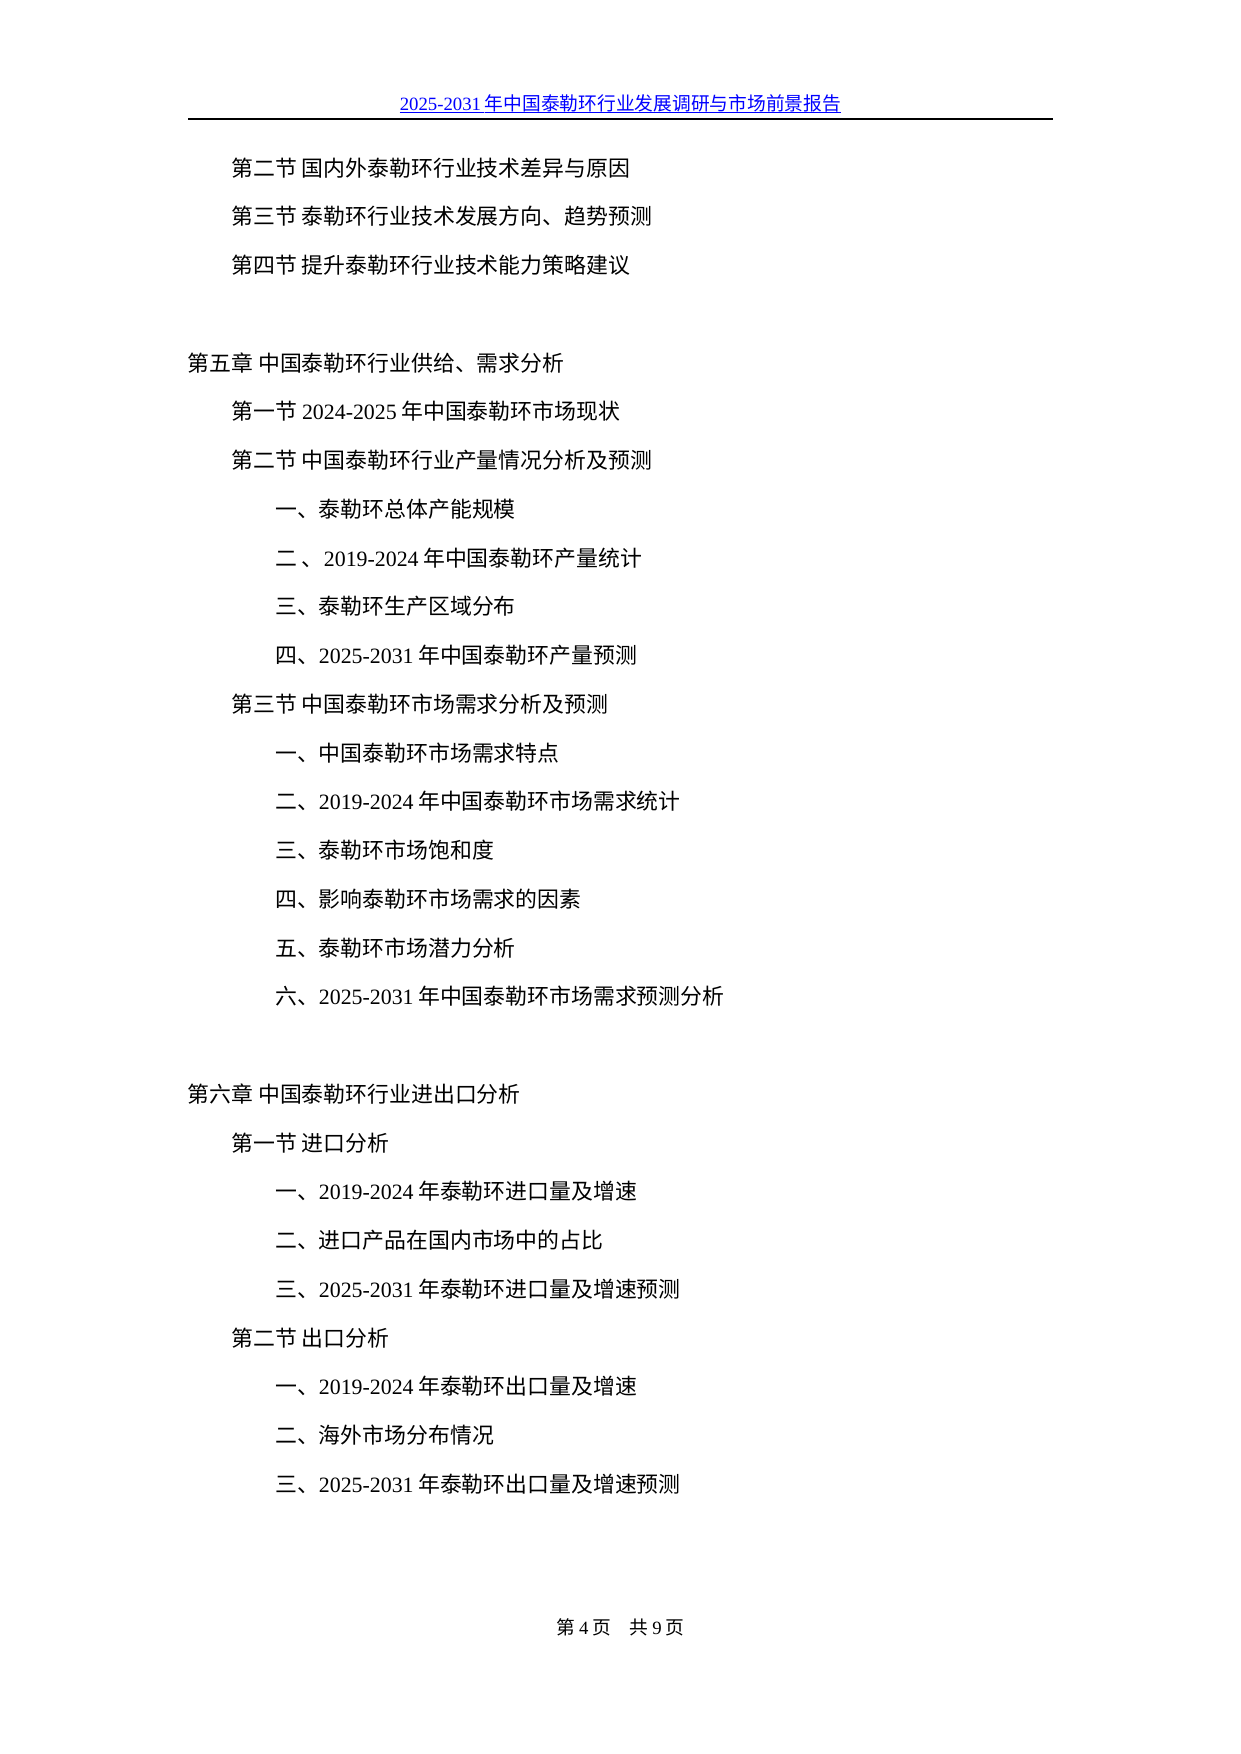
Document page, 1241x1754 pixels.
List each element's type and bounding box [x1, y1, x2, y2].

text [187, 150, 1053, 1499]
